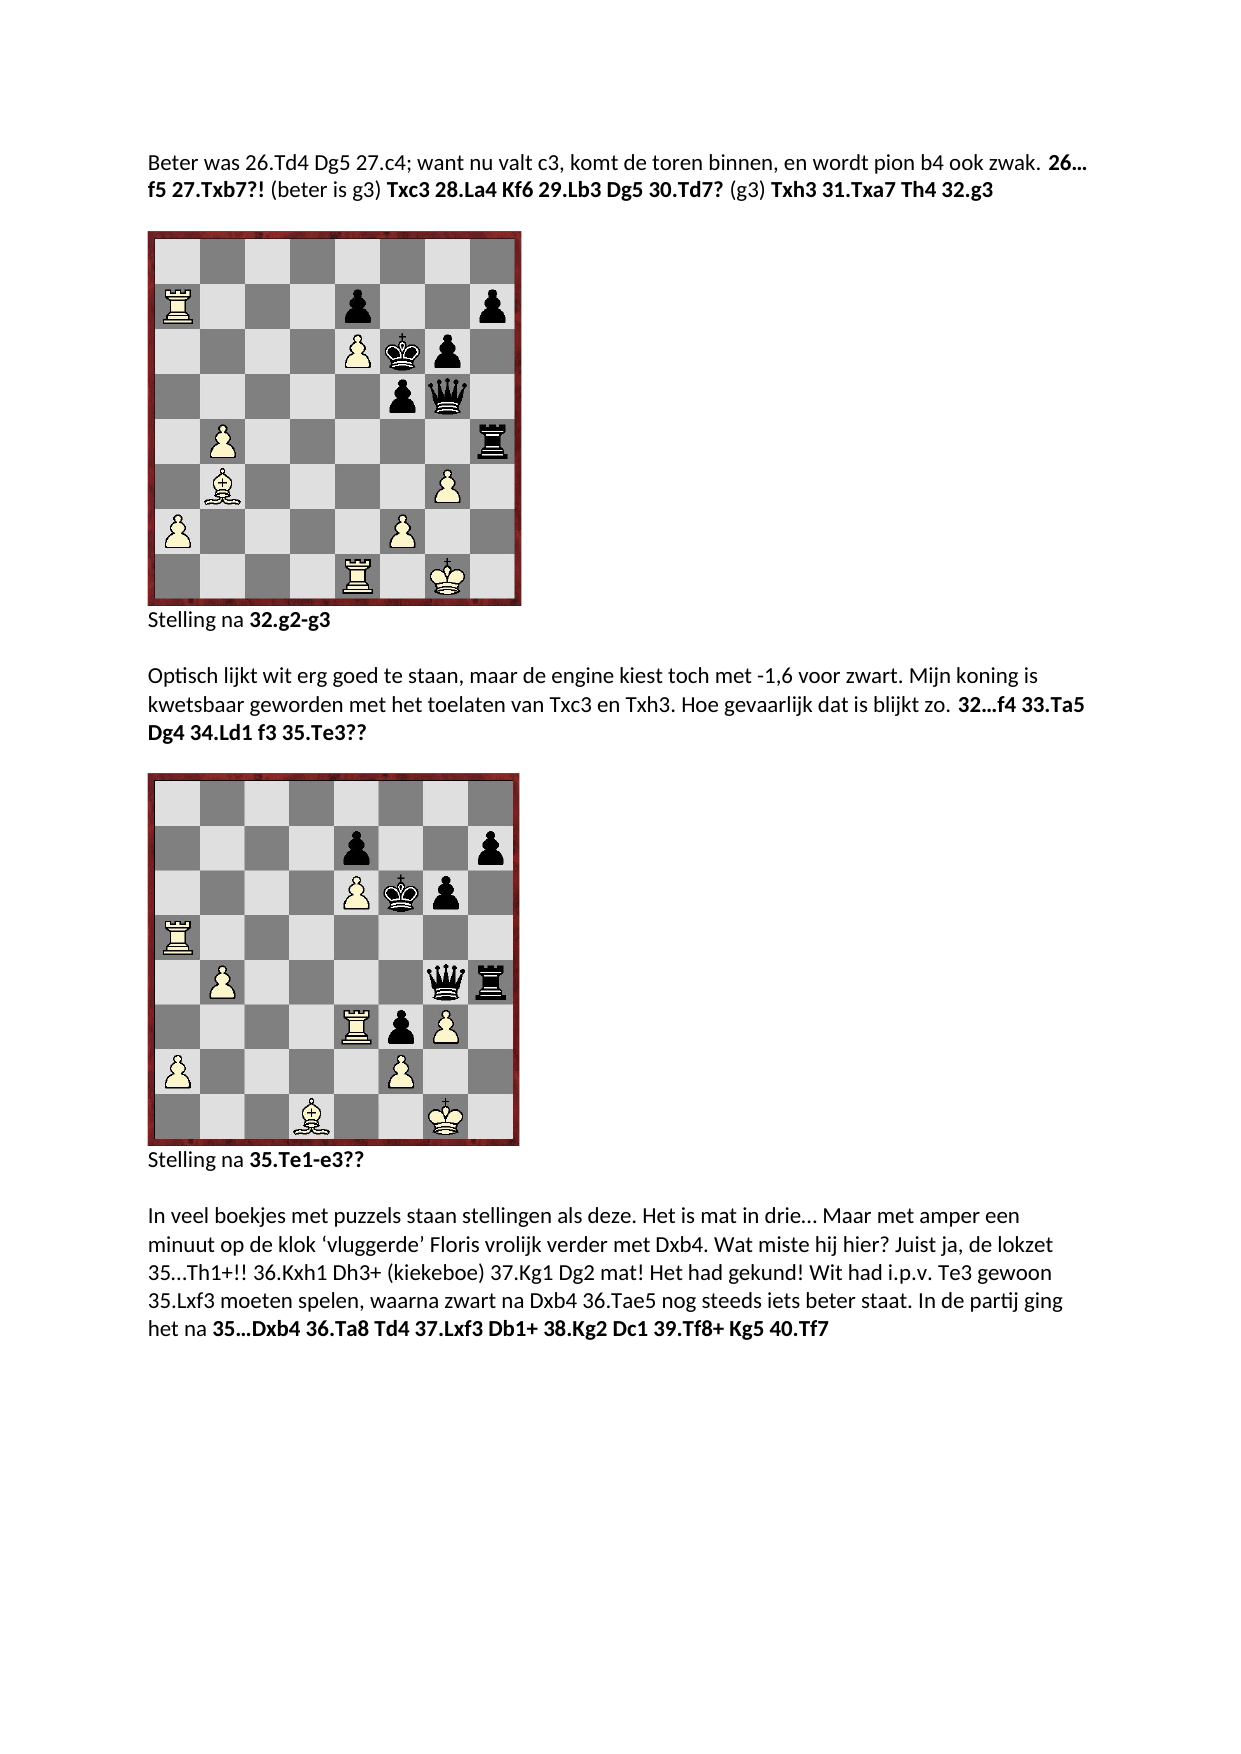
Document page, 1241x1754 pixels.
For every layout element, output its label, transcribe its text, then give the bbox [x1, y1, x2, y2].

picture [147, 773, 520, 1146]
picture [147, 231, 522, 606]
text Stelling na 32.g2-g3 [148, 606, 1093, 634]
text Beter was 26.Td4 Dg5 27.c4; want nu valt c3, komt de toren binnen, en wordt pion b4 ook zwak. 26…f5 27.Txb7?! (beter is g3) Txc3 28.La4 Kf6 29.Lb3 Dg5 30.Td7? (g3) Txh3 31.Txa7 Th4 32.g3 [148, 148, 1093, 204]
text Optisch lijkt wit erg goed te staan, maar de engine kiest toch met -1,6 voor zwart. Mijn koning is kwetsbaar geworden met het toelaten van Txc3 en Txh3. Hoe gevaarlijk dat is blijkt zo. 32…f4 33.Ta5 Dg4 34.Ld1 f3 35.Te3?? [148, 662, 1093, 746]
text Stelling na 35.Te1-e3?? [148, 1146, 1093, 1174]
text In veel boekjes met puzzels staan stellingen als deze. Het is mat in drie… Maar met amper een minuut op de klok ‘vluggerde’ Floris vrolijk verder met Dxb4. Wat miste hij hier? Juist ja, de lokzet 35…Th1+!! 36.Kxh1 Dh3+ (kiekeboe) 37.Kg1 Dg2 mat! Het had gekund! Wit had i.p.v. Te3 gewoon 35.Lxf3 moeten spelen, waarna zwart na Dxb4 36.Tae5 nog steeds iets beter staat. In de partij ging het na 35…Dxb4 36.Ta8 Td4 37.Lxf3 Db1+ 38.Kg2 Dc1 39.Tf8+ Kg5 40.Tf7 [148, 1202, 1093, 1342]
